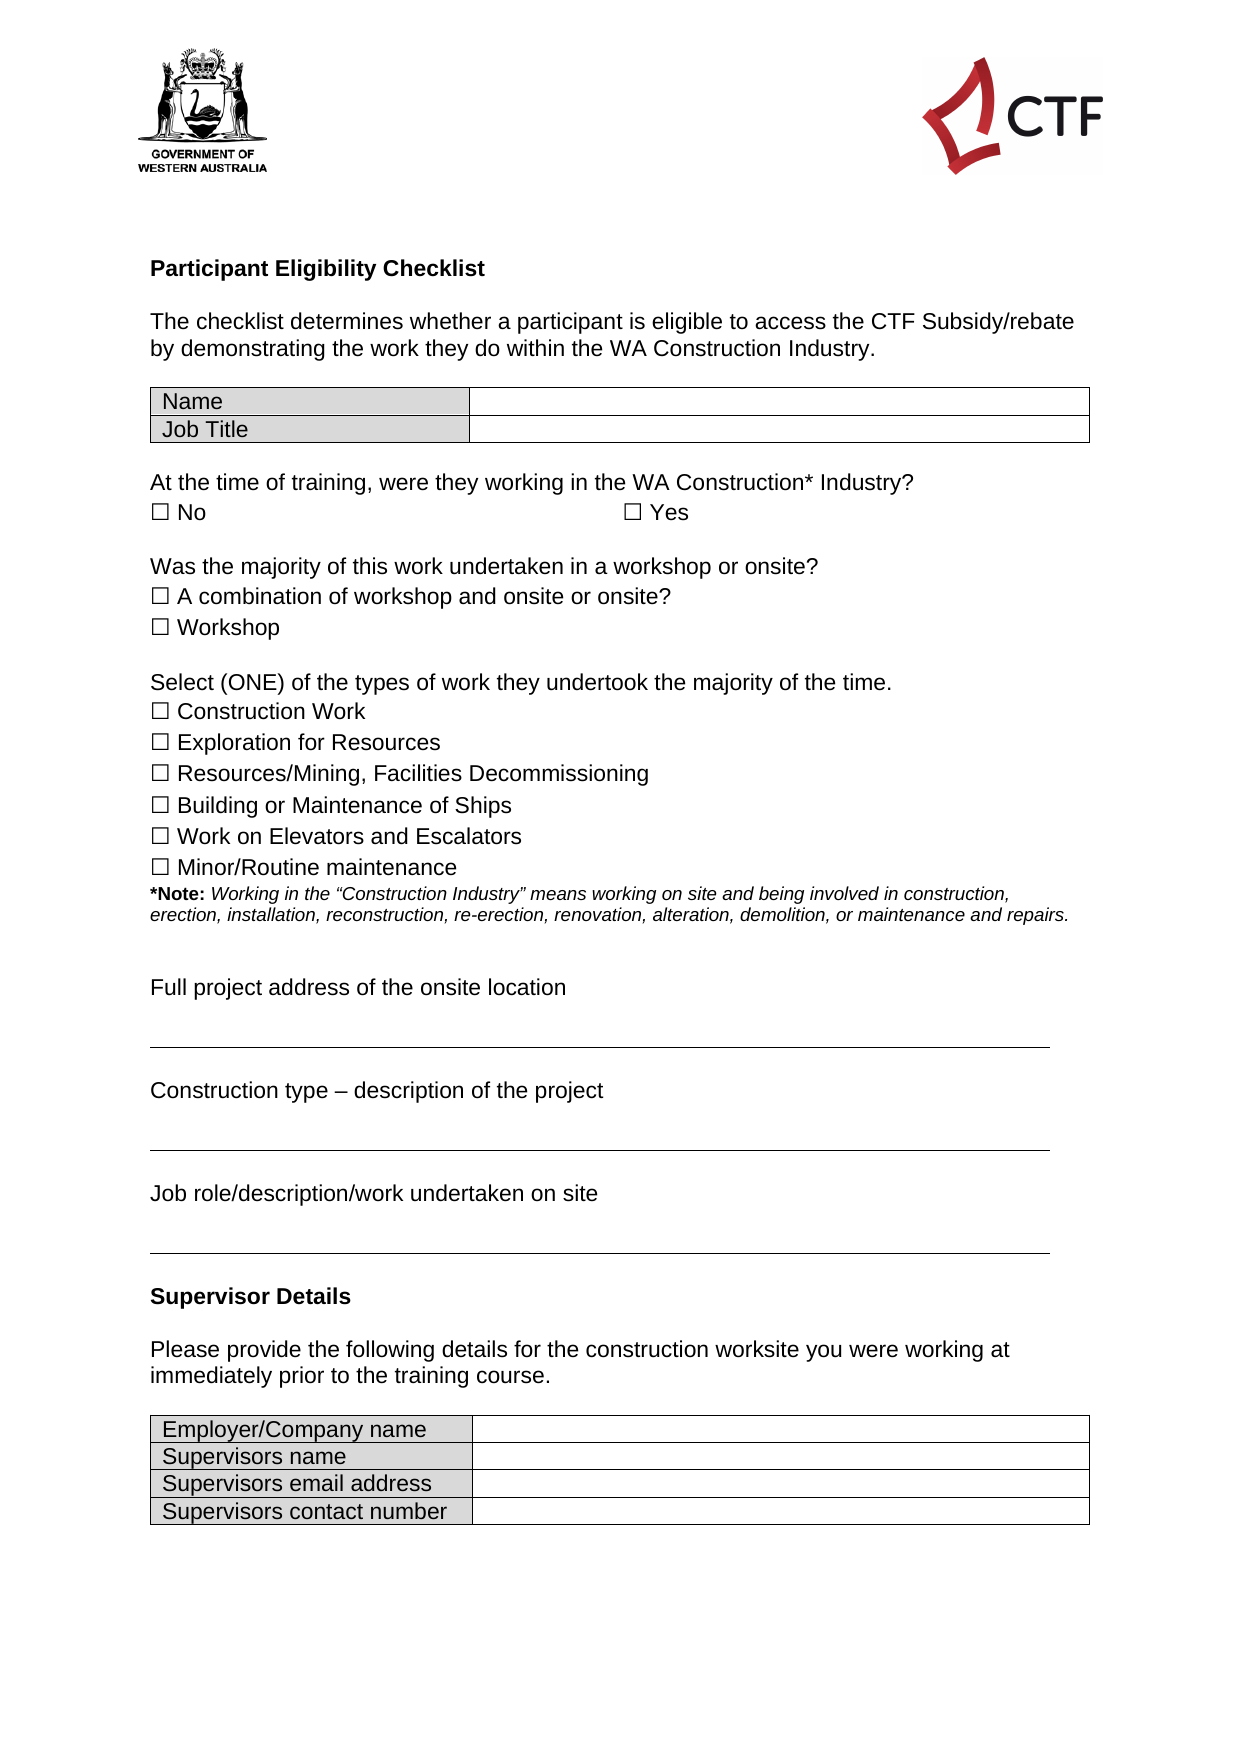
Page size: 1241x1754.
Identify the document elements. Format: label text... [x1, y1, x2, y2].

text Workshop [150, 611, 1080, 642]
text Job role/description/work undertaken on site [150, 1180, 1080, 1206]
text Participant Eligibility Checklist [150, 255, 1080, 282]
table_cell [473, 1443, 1089, 1469]
text A combination of workshop and onsite or onsite? [150, 580, 1080, 611]
text Minor/Routine maintenance [150, 851, 1080, 882]
picture [922, 57, 1103, 175]
text *Note: Working in the “Construction Industry” means working on site and being involved in construction, erection, installation, reconstruction, re-erection, renovation, alteration, demolition, or maintenance and repairs. [150, 882, 1080, 926]
table_cell Supervisors contact number [151, 1498, 472, 1524]
text Work on Elevators and Escalators [150, 820, 1080, 851]
text Building or Maintenance of Ships [150, 789, 1080, 820]
table_header Employer/Company name [151, 1416, 472, 1442]
text Construction Work [150, 695, 1080, 726]
table_cell Job Title [151, 416, 469, 442]
table_header [473, 1416, 1089, 1442]
table_cell [470, 416, 1089, 442]
text Select (ONE) of the types of work they undertook the majority of the time. [150, 668, 1080, 695]
table_header [470, 388, 1089, 414]
text At the time of training, were they working in the WA Construction* Industry? [150, 469, 1080, 496]
text Exploration for Resources [150, 726, 1080, 757]
text Construction type – description of the project [150, 1077, 1080, 1103]
picture [138, 48, 267, 172]
text Please provide the following details for the construction worksite you were working at immediately prior to the training course. [150, 1336, 1080, 1388]
table_header Name [151, 388, 469, 414]
table_cell Supervisors email address [151, 1470, 472, 1497]
text Was the majority of this work undertaken in a workshop or onsite? [150, 553, 1080, 580]
text Supervisor Details [150, 1283, 1080, 1309]
text Full project address of the onsite location [150, 973, 1080, 1000]
text No Yes [150, 496, 1080, 527]
table_cell Supervisors name [151, 1443, 472, 1469]
text The checklist determines whether a participant is eligible to access the CTF Subsidy/rebate by demonstrating the work they do within the WA Construction Industry. [150, 308, 1080, 361]
text Resources/Mining, Facilities Decommissioning [150, 757, 1080, 789]
table_cell [473, 1498, 1089, 1524]
table_cell [473, 1470, 1089, 1497]
